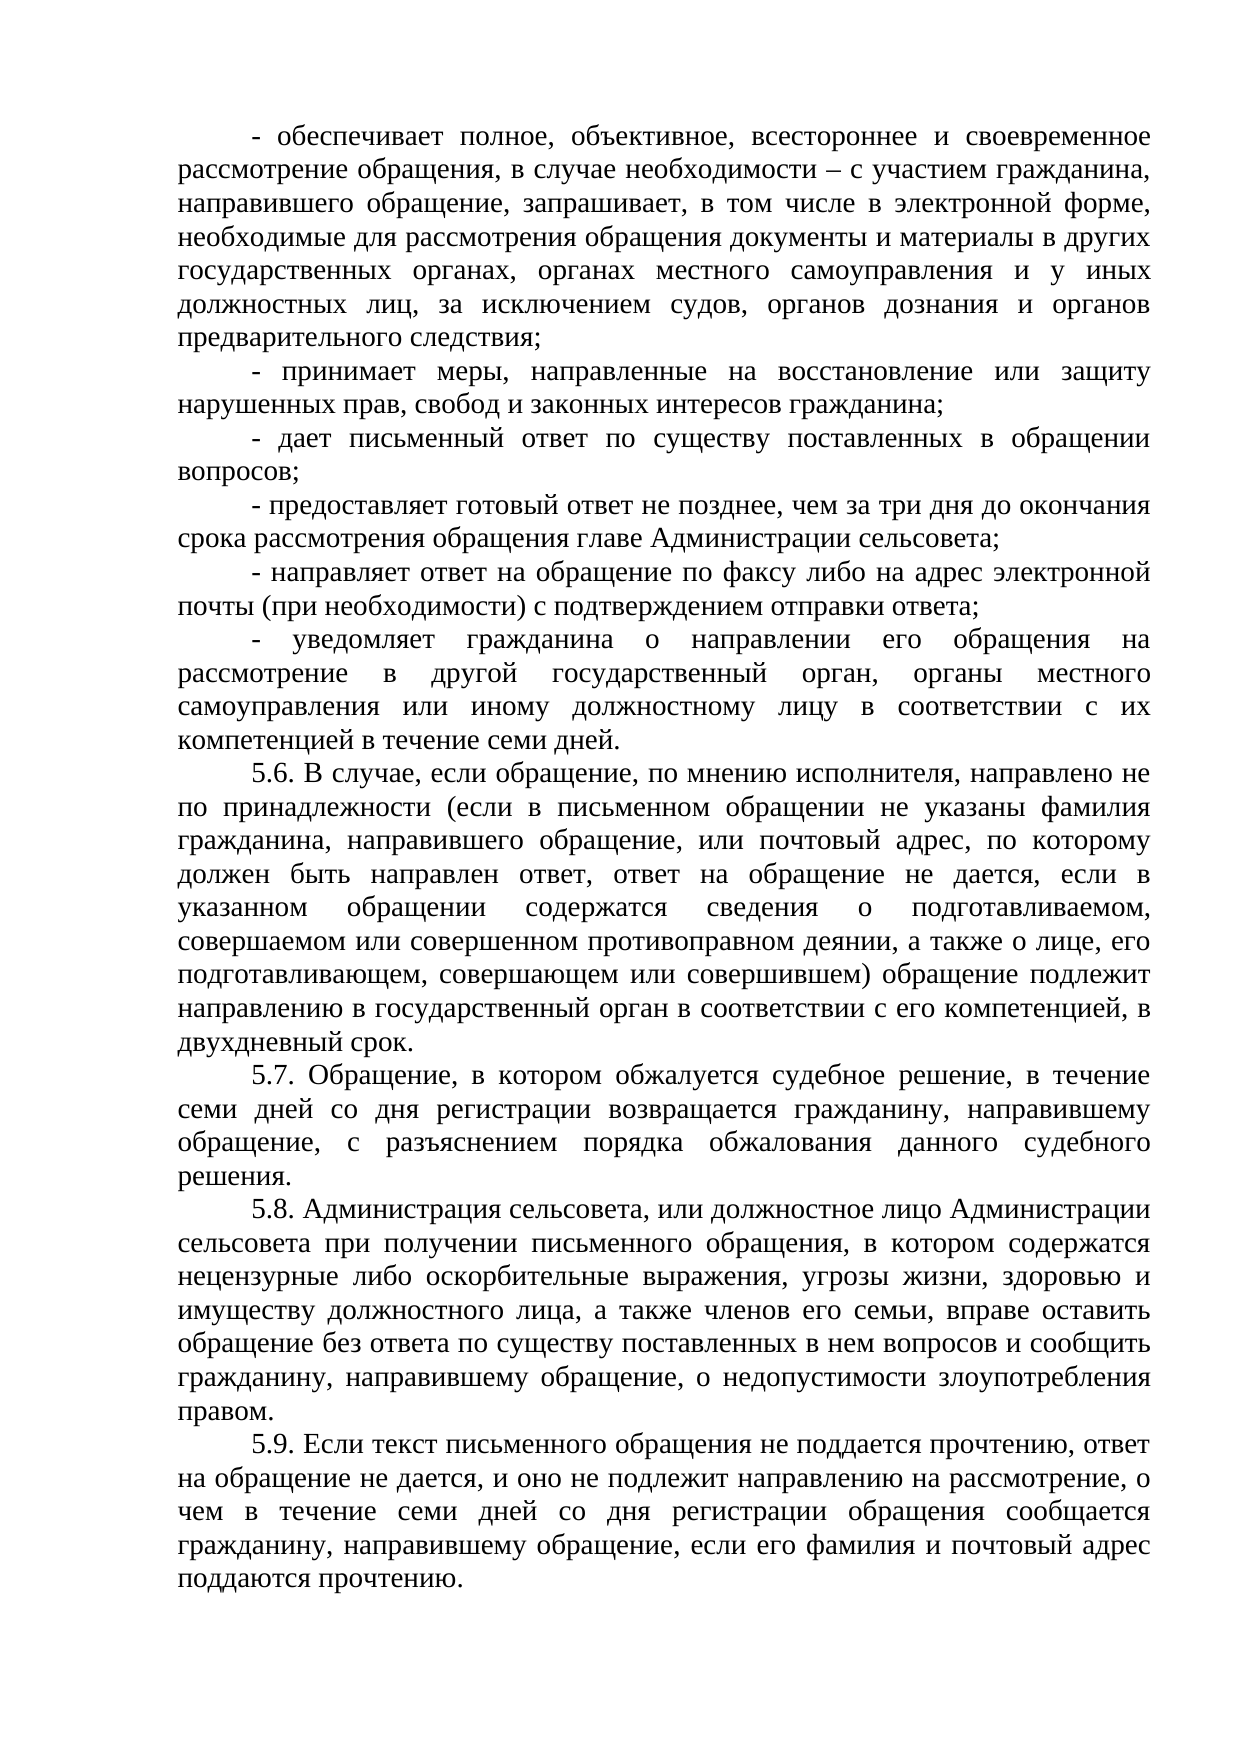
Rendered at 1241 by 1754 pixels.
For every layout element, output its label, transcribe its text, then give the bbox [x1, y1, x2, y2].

text - обеспечивает полное, объективное, всестороннее и своевременное рассмотрение обращения, в случае необходимости – с участием гражданина, направившего обращение, запрашивает, в том числе в электронной форме, необходимые для рассмотрения обращения документы и материалы в других государственных органах, органах местного самоуправления и у иных должностных лиц, за исключением судов, органов дознания и органов предварительного следствия; [177, 118, 1152, 353]
text - уведомляет гражданина о направлении его обращения на рассмотрение в другой государственный орган, органы местного самоуправления или иному должностному лицу в соответствии с их компетенцией в течение семи дней. [177, 621, 1152, 755]
text - направляет ответ на обращение по факсу либо на адрес электронной почты (при необходимости) с подтверждением отправки ответа; [177, 554, 1152, 621]
text - дает письменный ответ по существу поставленных в обращении вопросов; [177, 420, 1152, 487]
text 5.9. Если текст письменного обращения не поддается прочтению, ответ на обращение не дается, и оно не подлежит направлению на рассмотрение, о чем в течение семи дней со дня регистрации обращения сообщается гражданину, направившему обращение, если его фамилия и почтовый адрес поддаются прочтению. [177, 1426, 1152, 1594]
text 5.6. В случае, если обращение, по мнению исполнителя, направлено не по принадлежности (если в письменном обращении не указаны фамилия гражданина, направившего обращение, или почтовый адрес, по которому должен быть направлен ответ, ответ на обращение не дается, если в указанном обращении содержатся сведения о подготавливаемом, совершаемом или совершенном противоправном деянии, а также о лице, его подготавливающем, совершающем или совершившем) обращение подлежит направлению в государственный орган в соответствии с его компетенцией, в двухдневный срок. [177, 755, 1152, 1057]
text - предоставляет готовый ответ не позднее, чем за три дня до окончания срока рассмотрения обращения главе Администрации сельсовета; [177, 487, 1152, 554]
text 5.7. Обращение, в котором обжалуется судебное решение, в течение семи дней со дня регистрации возвращается гражданину, направившему обращение, с разъяснением порядка обжалования данного судебного решения. [177, 1057, 1152, 1191]
text - принимает меры, направленные на восстановление или защиту нарушенных прав, свобод и законных интересов гражданина; [177, 353, 1152, 420]
text 5.8. Администрация сельсовета, или должностное лицо Администрации сельсовета при получении письменного обращения, в котором содержатся нецензурные либо оскорбительные выражения, угрозы жизни, здоровью и имуществу должностного лица, а также членов его семьи, вправе оставить обращение без ответа по существу поставленных в нем вопросов и сообщить гражданину, направившему обращение, о недопустимости злоупотребления правом. [177, 1191, 1152, 1426]
